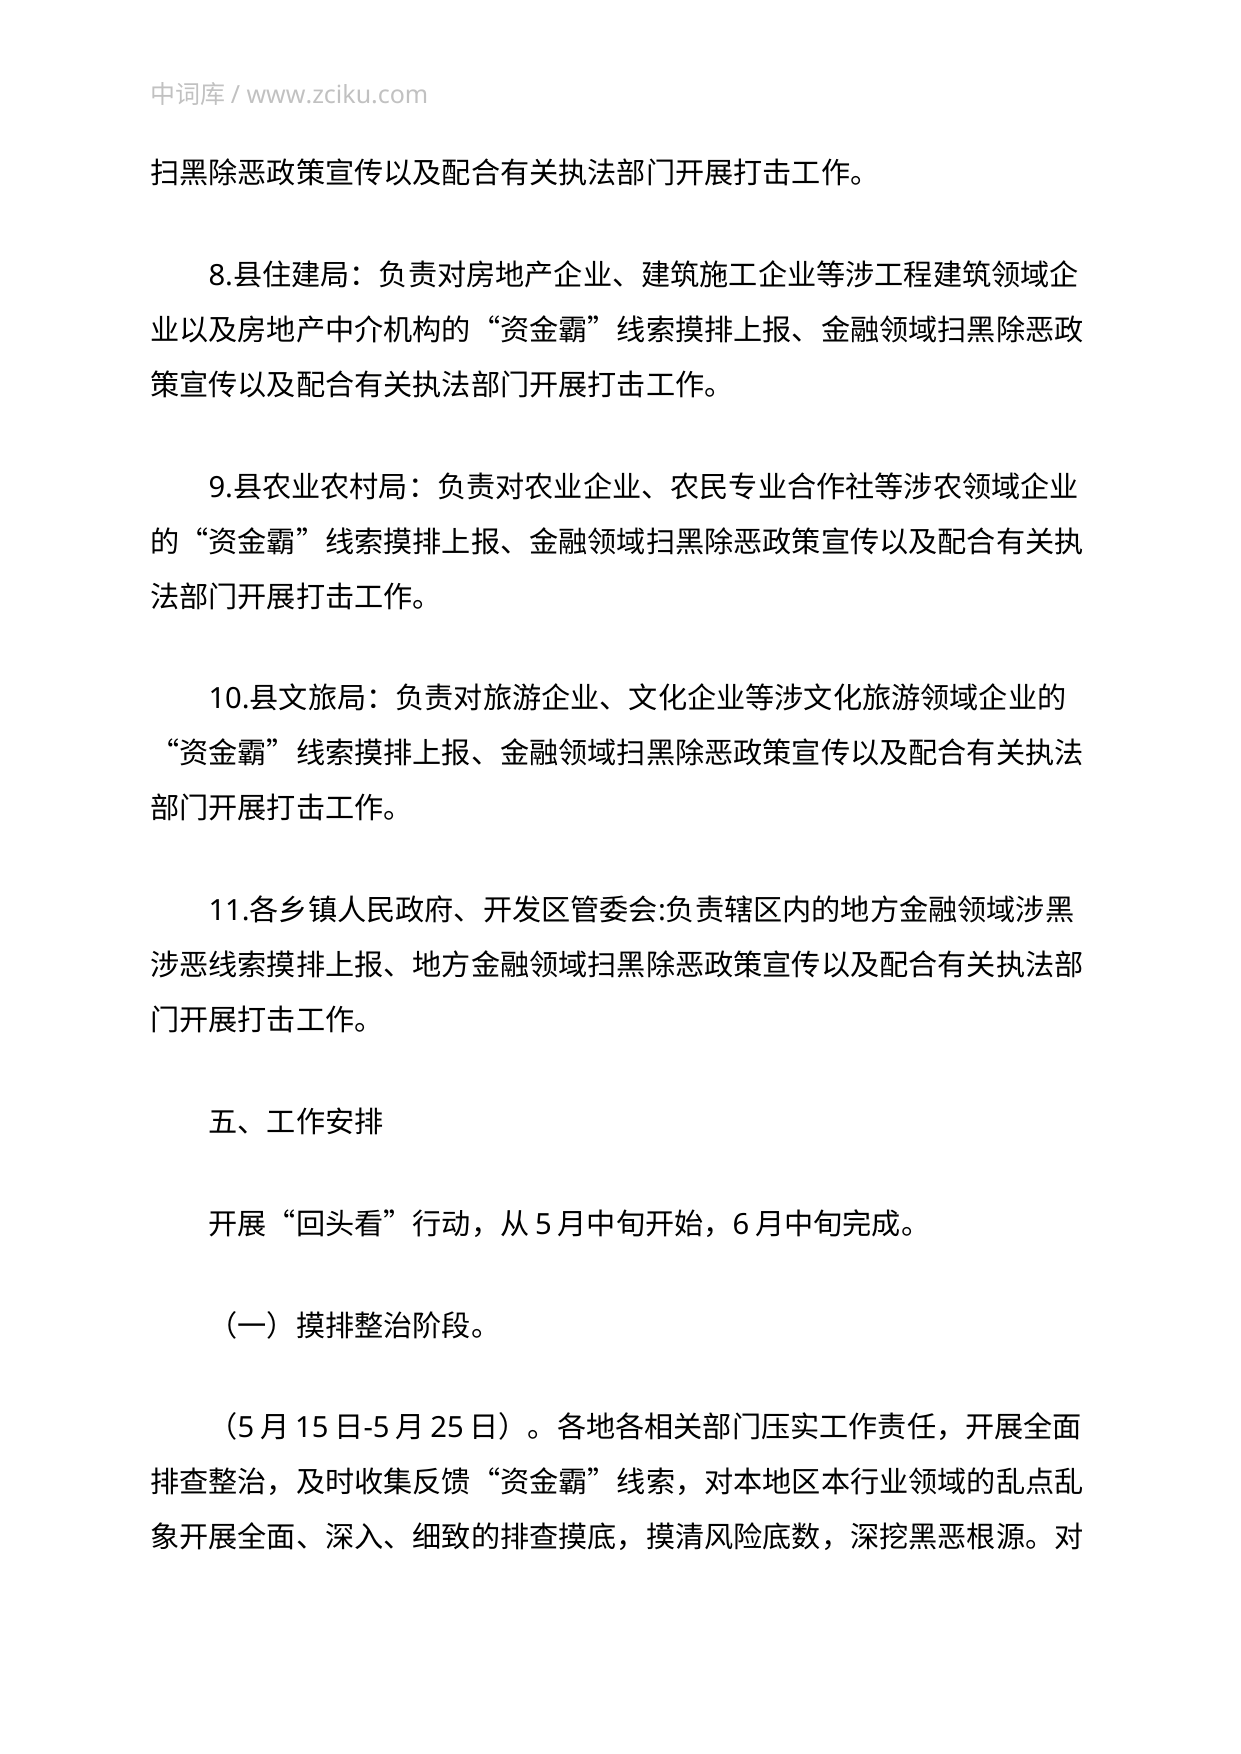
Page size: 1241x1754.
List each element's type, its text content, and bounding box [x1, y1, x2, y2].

text 9.县农业农村局：负责对农业企业、农民专业合作社等涉农领域企业的“资金霸”线索摸排上报、金融领域扫黑除恶政策宣传以及配合有关执法部门开展打击工作。 [150, 463, 1090, 616]
text 开展“回头看”行动，从5月中旬开始，6月中旬完成。 [150, 1200, 1090, 1243]
text （一）摸排整治阶段。 [150, 1302, 1090, 1344]
text 8.县住建局：负责对房地产企业、建筑施工企业等涉工程建筑领域企业以及房地产中介机构的“资金霸”线索摸排上报、金融领域扫黑除恶政策宣传以及配合有关执法部门开展打击工作。 [150, 252, 1090, 404]
text 11.各乡镇人民政府、开发区管委会:负责辖区内的地方金融领域涉黑涉恶线索摸排上报、地方金融领域扫黑除恶政策宣传以及配合有关执法部门开展打击工作。 [150, 887, 1090, 1039]
text 五、工作安排 [150, 1098, 1090, 1141]
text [150, 150, 1090, 192]
text 10.县文旅局：负责对旅游企业、文化企业等涉文化旅游领域企业的“资金霸”线索摸排上报、金融领域扫黑除恶政策宣传以及配合有关执法部门开展打击工作。 [150, 675, 1090, 827]
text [150, 1404, 1090, 1556]
